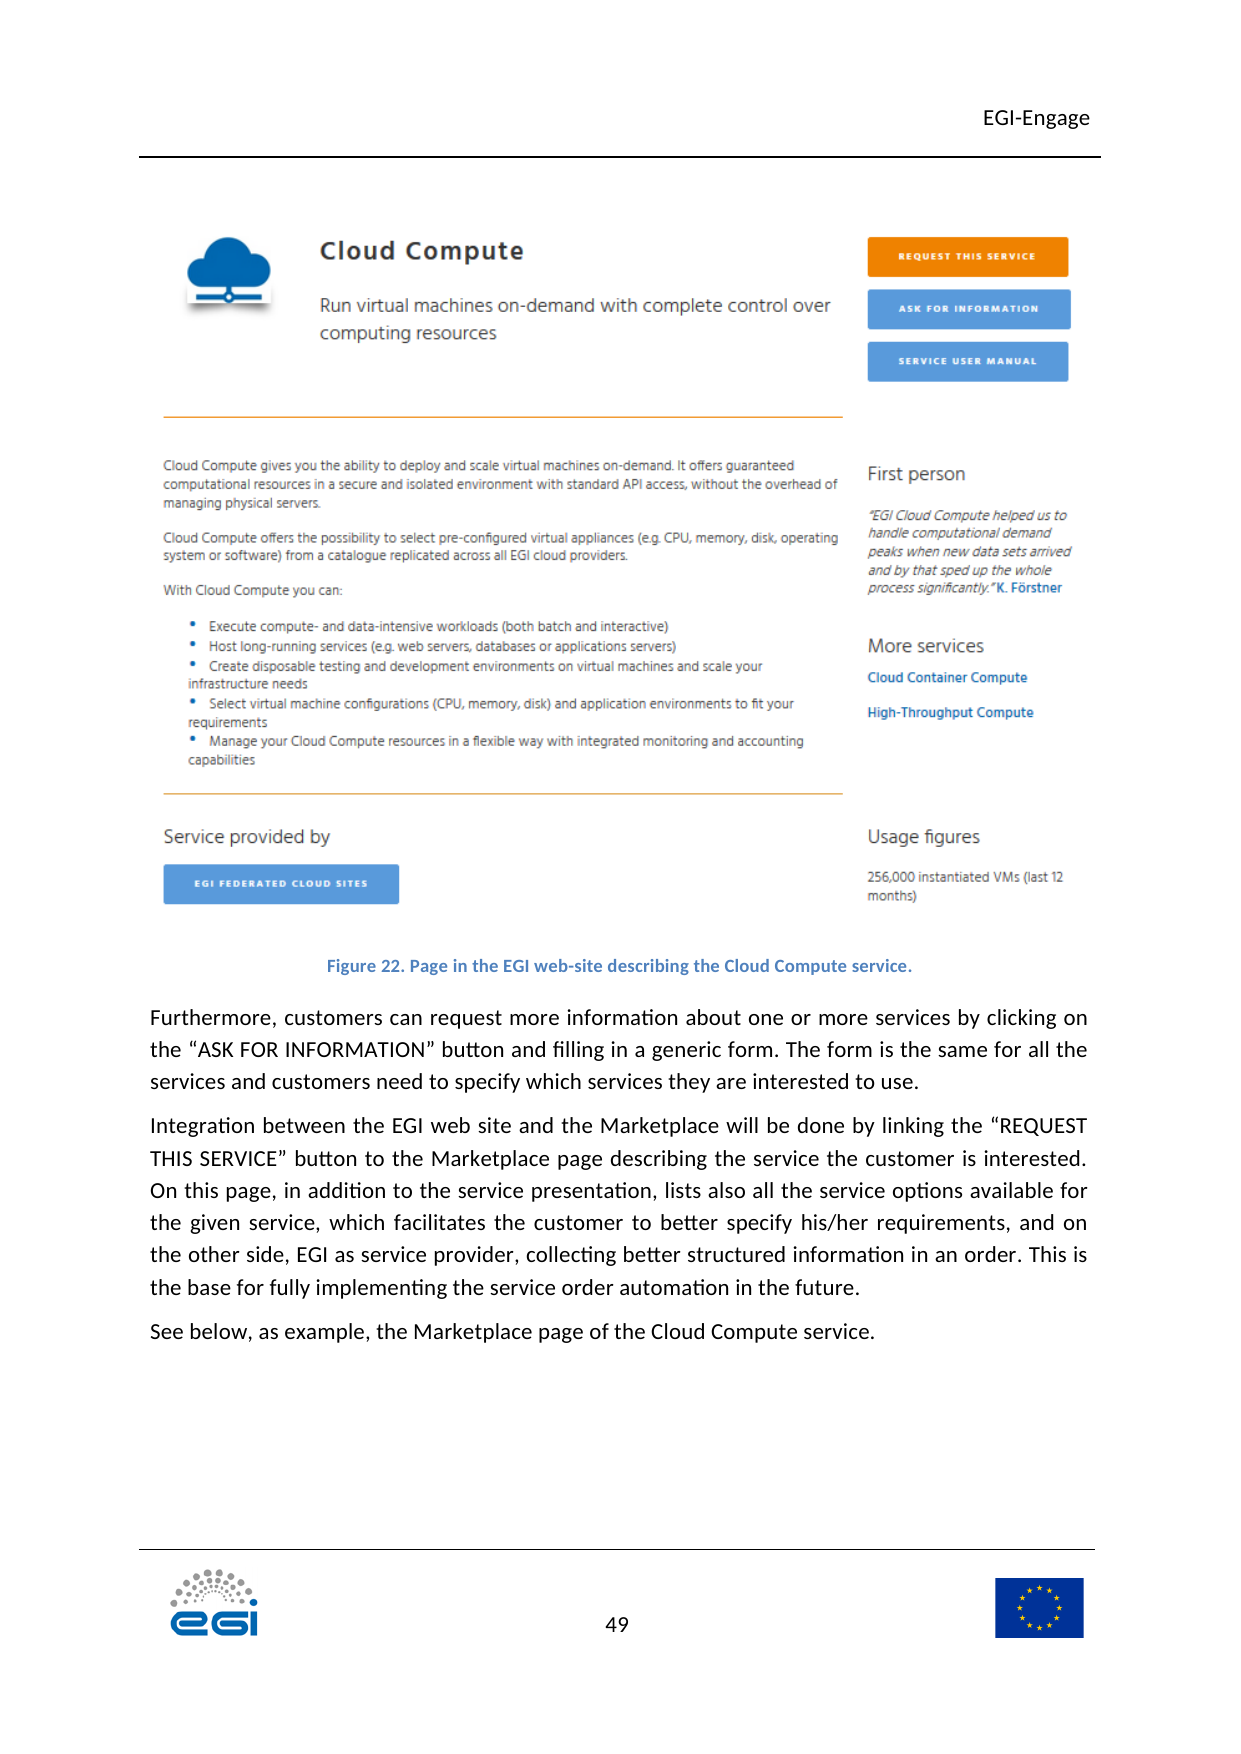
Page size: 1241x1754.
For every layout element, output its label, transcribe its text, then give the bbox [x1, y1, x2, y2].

text Integration between the EGI web site and the Marketplace will be done by linking the “REQUEST THIS SERVICE” button to the Marketplace page describing the service the customer is interested. On this page, in addition to the service presentation, lists also all the service options available for the given service, which facilitates the customer to better specify his/her requirements, and on the other side, EGI as service provider, collecting better structured information in an order. This is the base for fully implementing the service order automation in the future. [150, 1112, 1090, 1301]
picture [150, 206, 1091, 938]
picture [150, 1567, 276, 1638]
text Furthermore, customers can request more information about one or more services by clicking on the “ASK FOR INFORMATION” button and filling in a generic form. The form is the same for all the services and customers need to specify which services they are interested to use. [150, 1003, 1090, 1095]
picture [995, 1578, 1084, 1638]
text See below, as example, the Marketplace page of the Cloud Compute service. [150, 1317, 1090, 1345]
text Figure 22. Page in the EGI web-site describing the Cloud Compute service. [150, 955, 1090, 978]
